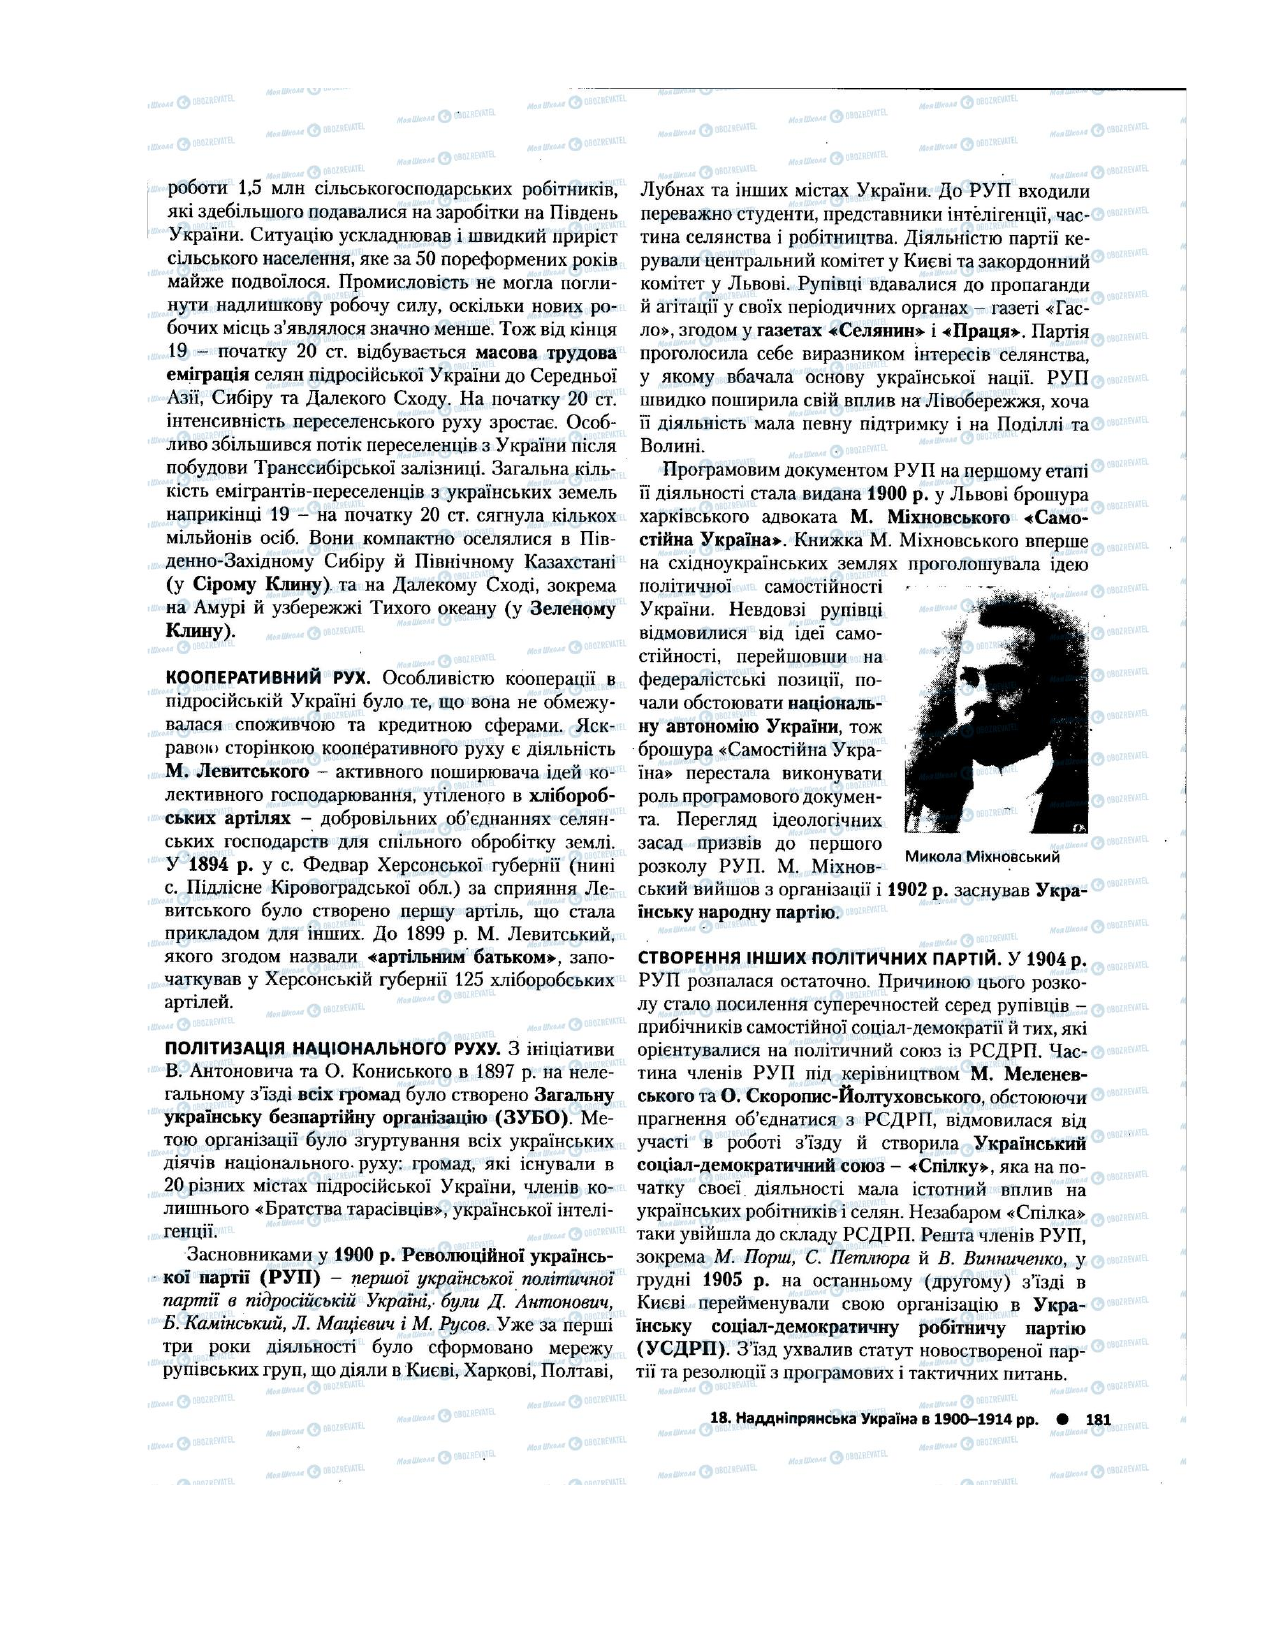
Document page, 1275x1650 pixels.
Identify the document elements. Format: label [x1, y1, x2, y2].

picture [147, 88, 1187, 1485]
